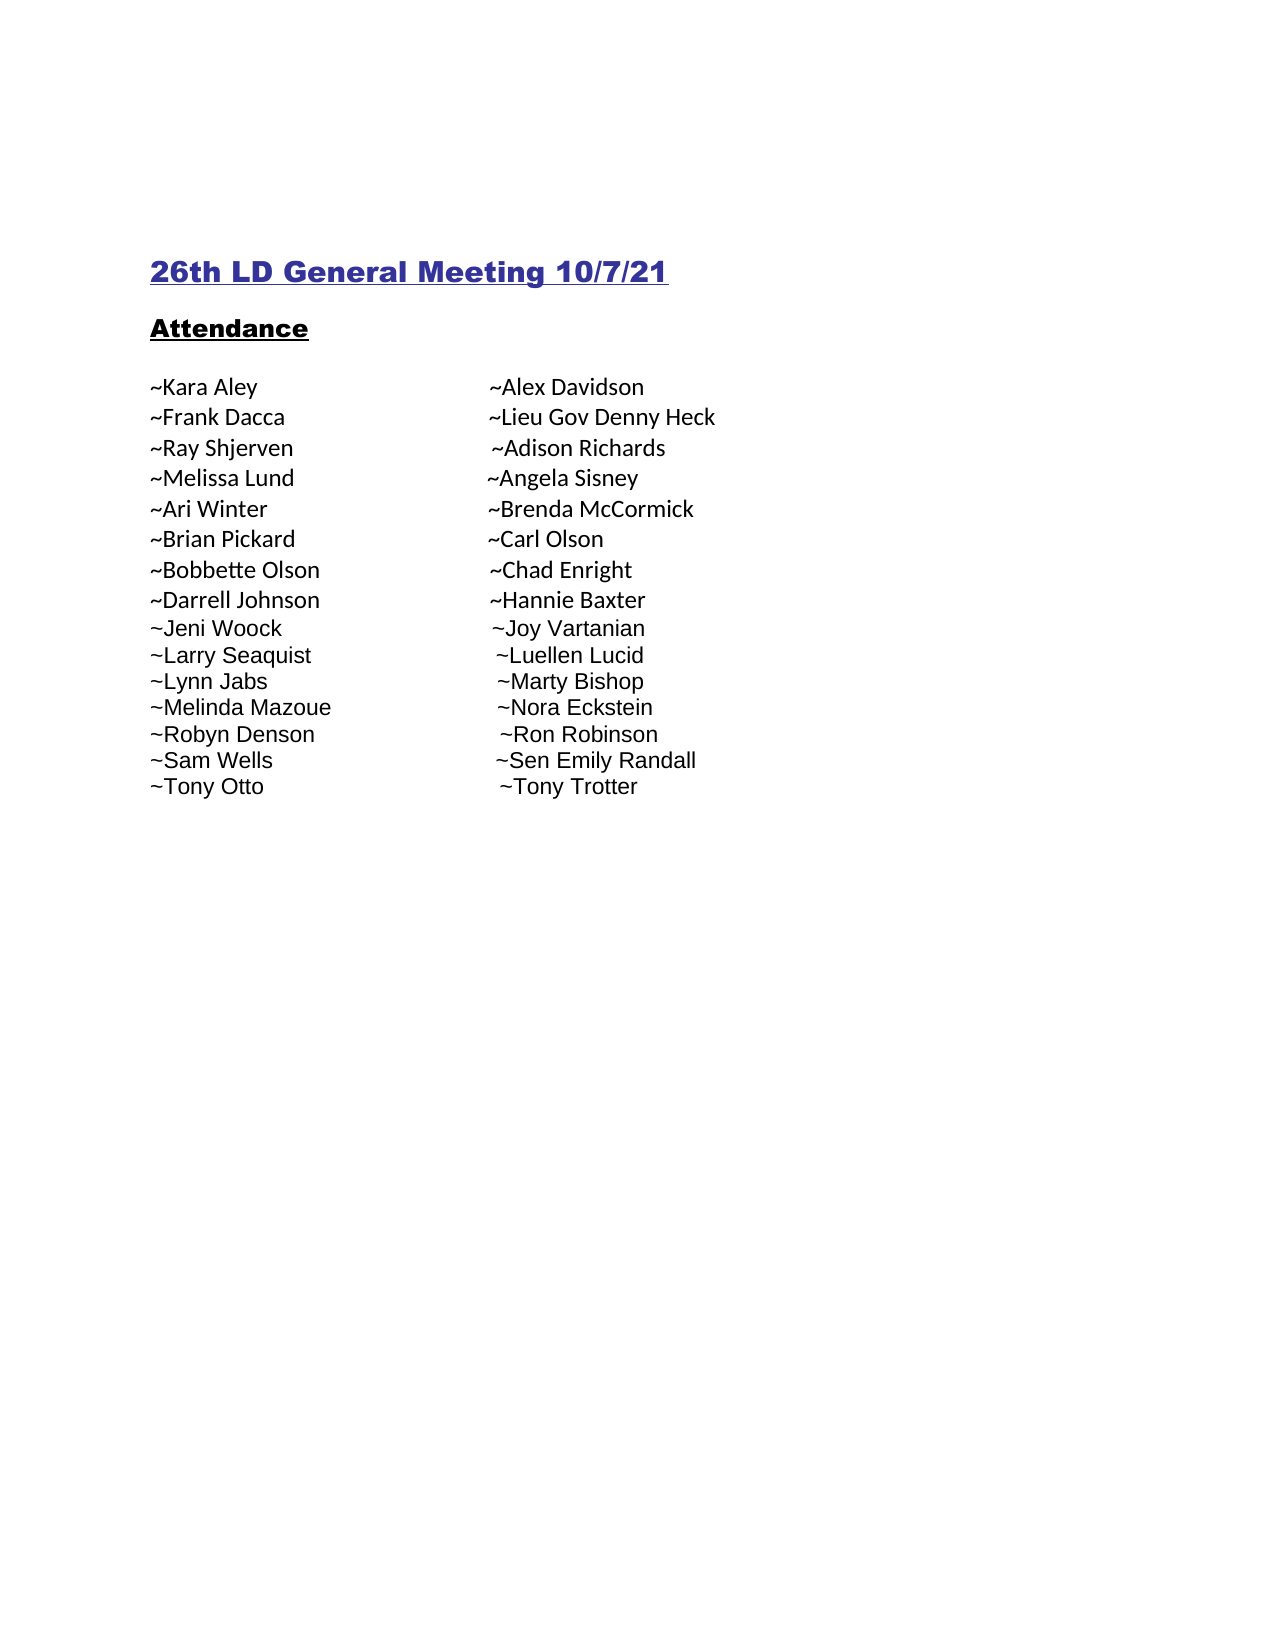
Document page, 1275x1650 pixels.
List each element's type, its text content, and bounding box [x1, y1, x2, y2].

text ~Lynn Jabs ~Marty Bishop [150, 668, 1125, 694]
text Attendance [150, 315, 1125, 343]
text ~Ari Winter ~Brenda McCormick [150, 493, 1125, 524]
text ~Melissa Lund ~Angela Sisney [150, 463, 1125, 493]
text 26th LD General Meeting 10/7/21 [150, 255, 1125, 288]
text ~Bobbette Olson ~Chad Enright [150, 554, 1125, 585]
text ~Jeni Woock ~Joy Vartanian [150, 615, 1125, 642]
text ~Brian Pickard ~Carl Olson [150, 524, 1125, 554]
text ~Frank Dacca ~Lieu Gov Denny Heck [150, 402, 1125, 432]
text ~Darrell Johnson ~Hannie Baxter [150, 585, 1125, 615]
text ~Kara Aley ~Alex Davidson [150, 371, 1125, 402]
text ~Larry Seaquist ~Luellen Lucid [150, 642, 1125, 668]
text ~Tony Otto ~Tony Trotter [150, 773, 1125, 800]
text ~Melinda Mazoue ~Nora Eckstein [150, 694, 1125, 721]
text ~Sam Wells ~Sen Emily Randall [150, 747, 1125, 773]
text ~Ray Shjerven ~Adison Richards [150, 432, 1125, 463]
text ~Robyn Denson ~Ron Robinson [150, 721, 1125, 747]
